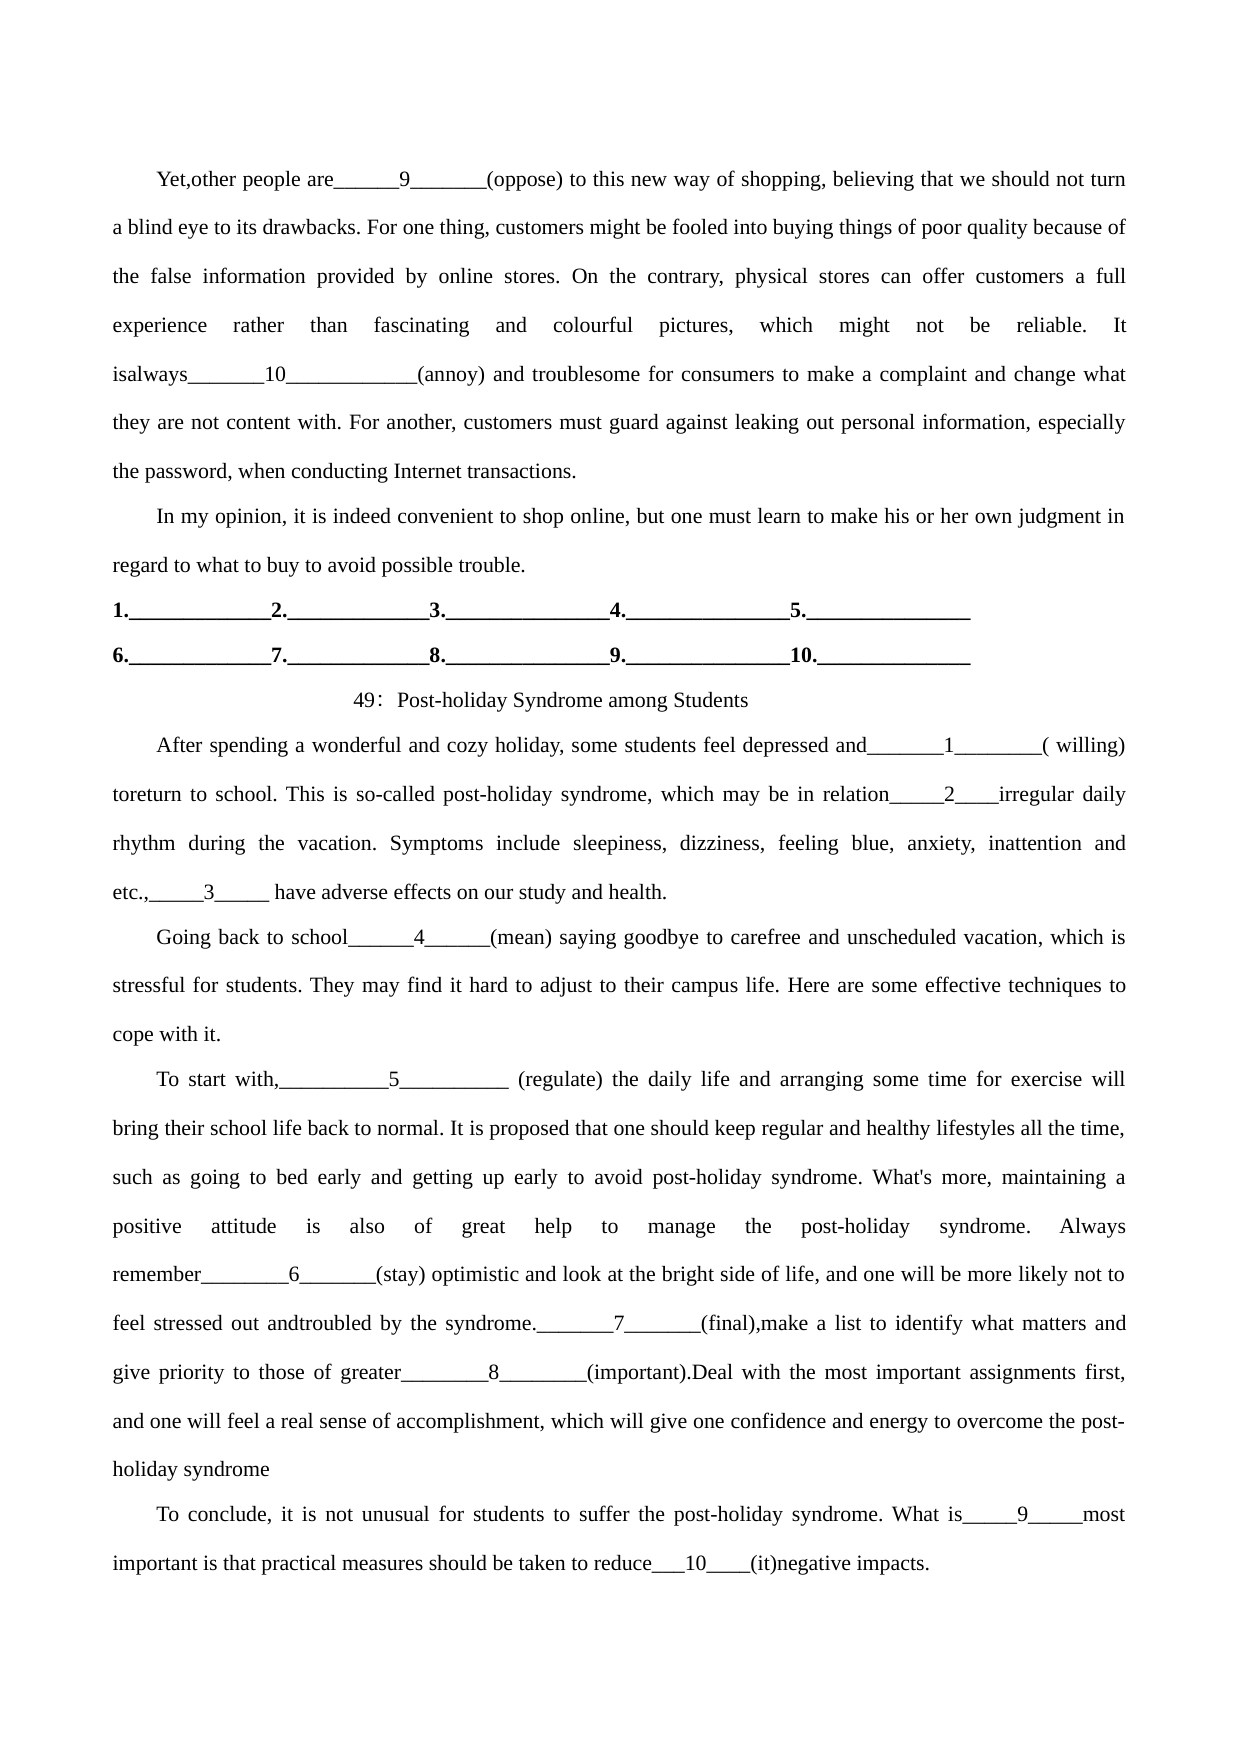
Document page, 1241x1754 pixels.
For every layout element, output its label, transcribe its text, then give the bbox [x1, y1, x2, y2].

text Yet,other people are______9_______(oppose) to this new way of shopping, believing that we should not turn a blind eye to its drawbacks. For one thing, customers might be fooled into buying things of poor quality because of the false information provided by online stores. On the contrary, physical stores can offer customers a full experience rather than fascinating and colourful pictures, which might not be reliable. It isalways_______10____________(annoy) and troublesome for consumers to make a complaint and change what they are not content with. For another, customers must guard against leaking out personal information, especially the password, when conducting Internet transactions. [112, 162, 1128, 487]
text After spending a wonderful and cozy holiday, some students feel depressed and_______1________( willing) toreturn to school. This is so-called post-holiday syndrome, which may be in relation_____2____irregular daily rhythm during the vacation. Symptoms include sleepiness, dizziness, feeling blue, anxiety, inattention and etc.,_____3_____ have adverse effects on our study and health. [112, 729, 1128, 907]
text To conclude, it is not unusual for students to suffer the post-holiday syndrome. What is_____9_____most important is that practical measures should be taken to reduce___10____(it)negative impacts. [112, 1498, 1128, 1579]
text 1._____________2._____________3._______________4._______________5._______________ [112, 593, 1128, 626]
text 49：Post-holiday Syndrome among Students [112, 684, 1128, 716]
text Going back to school______4______(mean) saying goodbye to carefree and unscheduled vacation, which is stressful for students. They may find it hard to adjust to their campus life. Here are some effective techniques to cope with it. [112, 920, 1128, 1050]
text In my opinion, it is indeed convenient to shop online, but one must learn to make his or her own judgment in regard to what to buy to avoid possible trouble. [112, 499, 1128, 581]
text 6._____________7._____________8._______________9._______________10.______________ [112, 638, 1128, 671]
text To start with,__________5__________ (regulate) the daily life and arranging some time for exercise will bring their school life back to normal. It is proposed that one should keep regular and healthy lifestyles all the time, such as going to bed early and getting up early to avoid post-holiday syndrome. What's more, maintaining a positive attitude is also of great help to manage the post-holiday syndrome. Always remember________6_______(stay) optimistic and look at the bright side of life, and one will be more likely not to feel stressed out andtroubled by the syndrome._______7_______(final),make a list to identify what matters and give priority to those of greater________8________(important).Deal with the most important assignments first, and one will feel a real sense of accomplishment, which will give one confidence and energy to overcome the post-holiday syndrome [112, 1063, 1128, 1485]
